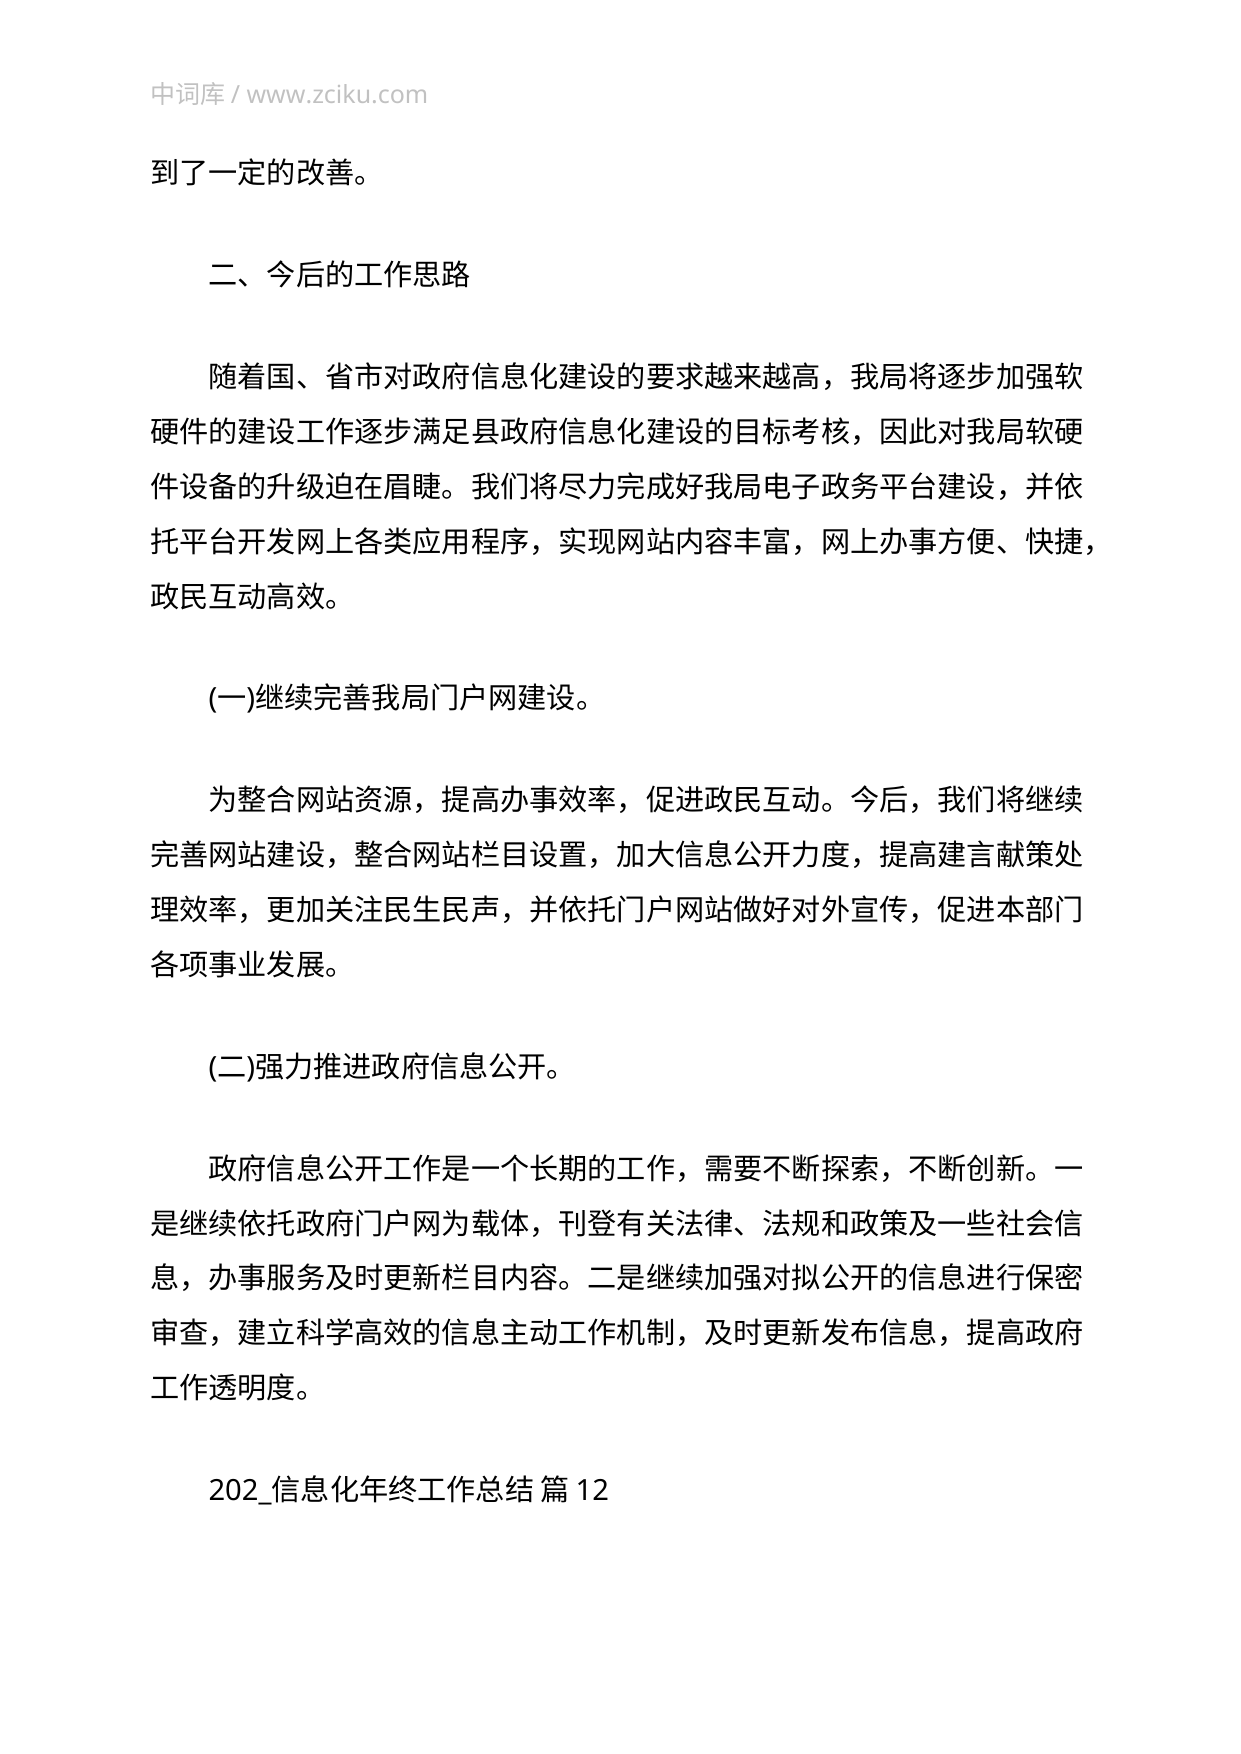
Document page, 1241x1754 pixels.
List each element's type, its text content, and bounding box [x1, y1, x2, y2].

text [150, 150, 1090, 192]
text (二)强力推进政府信息公开。 [150, 1043, 1090, 1086]
text 政府信息公开工作是一个长期的工作，需要不断探索，不断创新。一是继续依托政府门户网为载体，刊登有关法律、法规和政策及一些社会信息，办事服务及时更新栏目内容。二是继续加强对拟公开的信息进行保密审查，建立科学高效的信息主动工作机制，及时更新发布信息，提高政府工作透明度。 [150, 1145, 1090, 1407]
text 为整合网站资源，提高办事效率，促进政民互动。今后，我们将继续完善网站建设，整合网站栏目设置，加大信息公开力度，提高建言献策处理效率，更加关注民生民声，并依托门户网站做好对外宣传，促进本部门各项事业发展。 [150, 777, 1090, 984]
text 202_信息化年终工作总结 篇12 [150, 1467, 1090, 1509]
text 随着国、省市对政府信息化建设的要求越来越高，我局将逐步加强软硬件的建设工作逐步满足县政府信息化建设的目标考核，因此对我局软硬件设备的升级迫在眉睫。我们将尽力完成好我局电子政务平台建设，并依托平台开发网上各类应用程序，实现网站内容丰富，网上办事方便、快捷，政民互动高效。 [150, 353, 1090, 615]
text 二、今后的工作思路 [150, 252, 1090, 294]
text (一)继续完善我局门户网建设。 [150, 675, 1090, 717]
